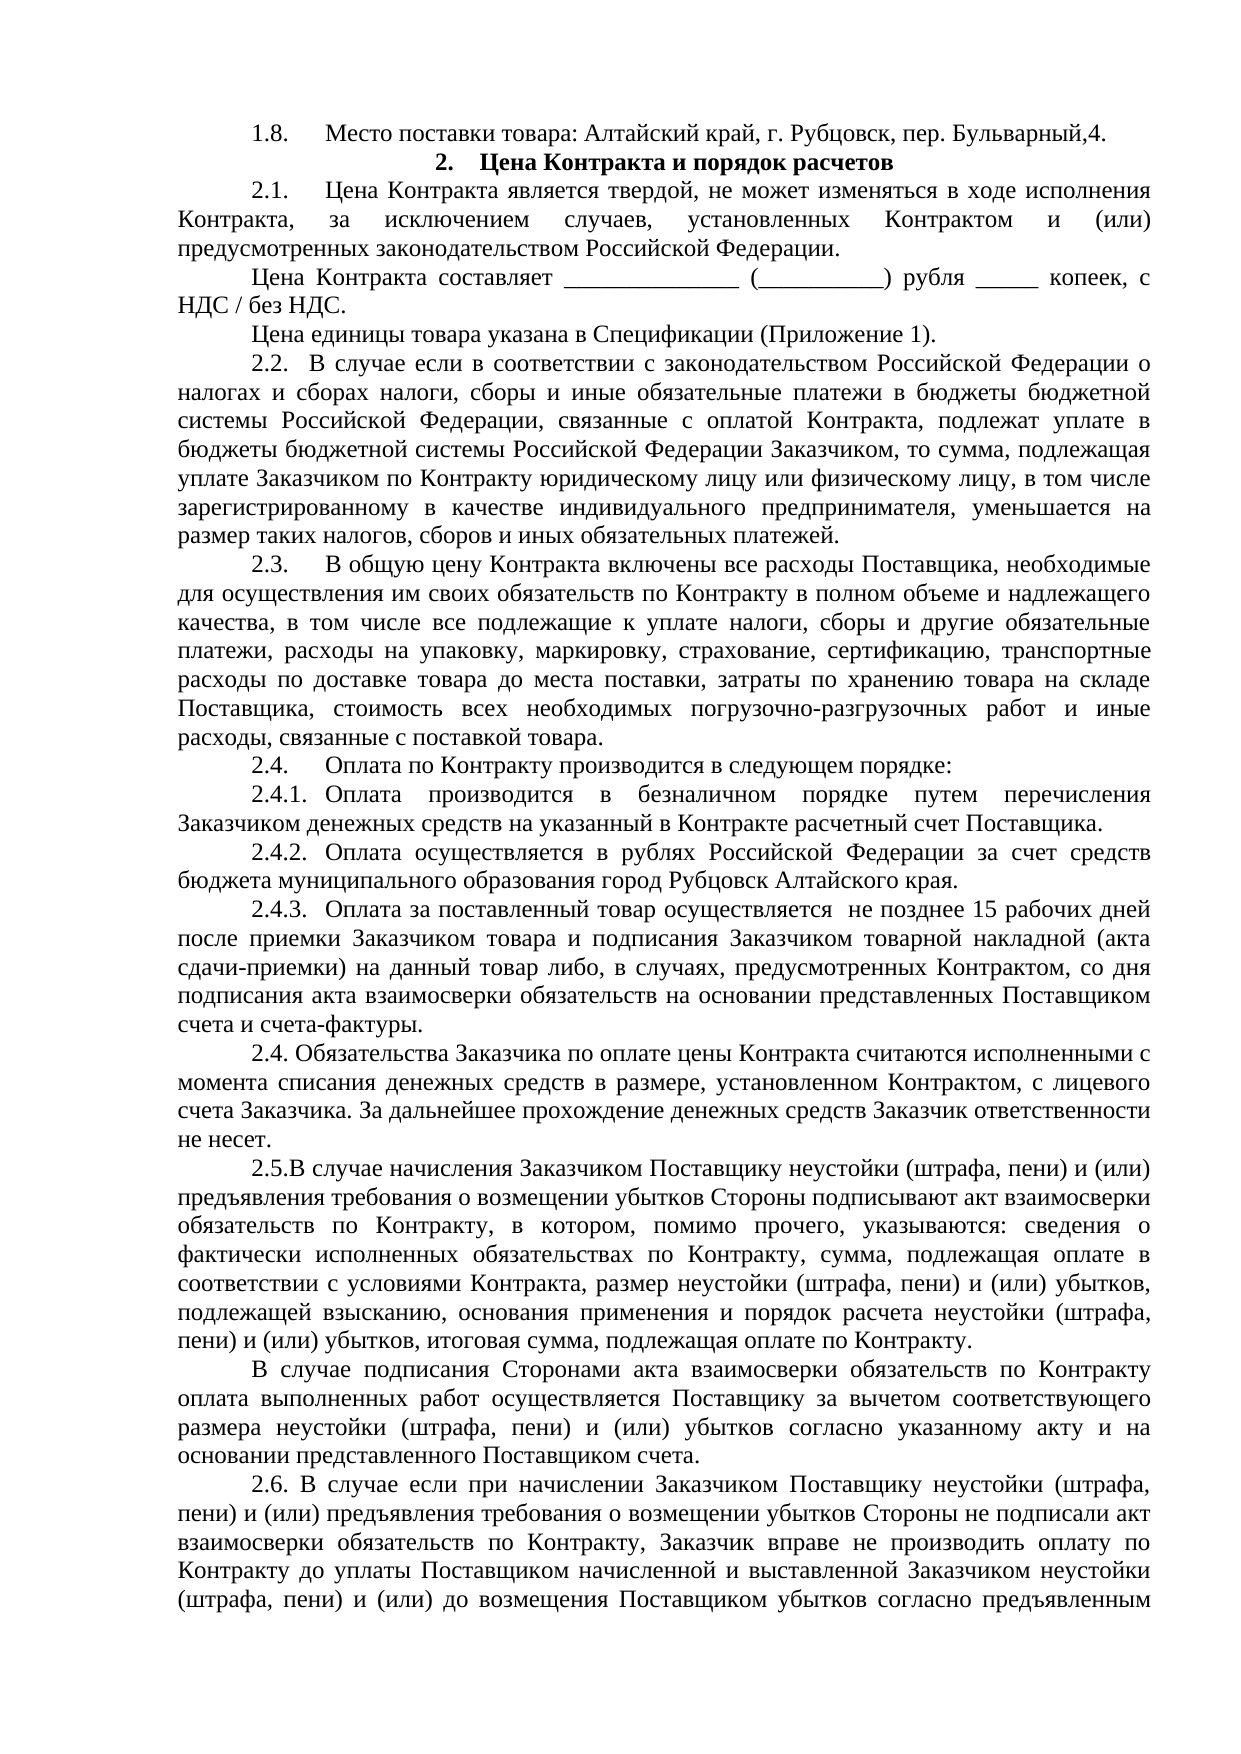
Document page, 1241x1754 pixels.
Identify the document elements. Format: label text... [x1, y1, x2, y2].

text 2.5.В случае начисления Заказчиком Поставщику неустойки (штрафа, пени) и (или) предъявления требования о возмещении убытков Стороны подписывают акт взаимосверки обязательств по Контракту, в котором, помимо прочего, указываются: сведения о фактически исполненных обязательствах по Контракту, сумма, подлежащая оплате в соответствии с условиями Контракта, размер неустойки (штрафа, пени) и (или) убытков, подлежащей взысканию, основания применения и порядок расчета неустойки (штрафа, пени) и (или) убытков, итоговая сумма, подлежащая оплате по Контракту. [177, 1153, 1152, 1354]
list Оплата за поставленный товар осуществляется не позднее 15 рабочих дней после приемки Заказчиком товара и подписания Заказчиком товарной накладной (акта сдачи-приемки) на данный товар либо, в случаях, предусмотренных Контрактом, со дня подписания акта взаимосверки обязательств на основании представленных Поставщиком счета и счета-фактуры. [177, 894, 1152, 1038]
list Оплата производится в безналичном порядке путем перечисления Заказчиком денежных средств на указанный в Контракте расчетный счет Поставщика. [177, 779, 1152, 837]
list Оплата по Контракту производится в следующем порядке: [177, 751, 1152, 779]
list Цена Контракта и порядок расчетов [177, 147, 1152, 176]
text В случае подписания Сторонами акта взаимосверки обязательств по Контракту оплата выполненных работ осуществляется Поставщику за вычетом соответствующего размера неустойки (штрафа, пени) и (или) убытков согласно указанному акту и на основании представленного Поставщиком счета. [177, 1354, 1152, 1469]
list Оплата осуществляется в рублях Российской Федерации за счет средств бюджета муниципального образования город Рубцовск Алтайского края. [177, 837, 1152, 894]
list В общую цену Контракта включены все расходы Поставщика, необходимые для осуществления им своих обязательств по Контракту в полном объеме и надлежащего качества, в том числе все подлежащие к уплате налоги, сборы и другие обязательные платежи, расходы на упаковку, маркировку, страхование, сертификацию, транспортные расходы по доставке товара до места поставки, затраты по хранению товара на складе Поставщика, стоимость всех необходимых погрузочно-разгрузочных работ и иные расходы, связанные с поставкой товара. [177, 549, 1152, 751]
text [177, 1469, 1152, 1613]
text Цена Контракта составляет ______________ (__________) рубля _____ копеек, с НДС / без НДС. [177, 262, 1152, 319]
list В случае если в соответствии с законодательством Российской Федерации о налогах и сборах налоги, сборы и иные обязательные платежи в бюджеты бюджетной системы Российской Федерации, связанные с оплатой Контракта, подлежат уплате в бюджеты бюджетной системы Российской Федерации Заказчиком, то сумма, подлежащая уплате Заказчиком по Контракту юридическому лицу или физическому лицу, в том числе зарегистрированному в качестве индивидуального предпринимателя, уменьшается на размер таких налогов, сборов и иных обязательных платежей. [177, 348, 1152, 549]
list Место поставки товара: Алтайский край, г. Рубцовск, пер. Бульварный,4. [177, 118, 1152, 147]
list Цена Контракта является твердой, не может изменяться в ходе исполнения Контракта, за исключением случаев, установленных Контрактом и (или) предусмотренных законодательством Российской Федерации. [177, 176, 1152, 262]
text 2.4. Обязательства Заказчика по оплате цены Контракта считаются исполненными с момента списания денежных средств в размере, установленном Контрактом, с лицевого счета Заказчика. За дальнейшее прохождение денежных средств Заказчик ответственности не несет. [177, 1038, 1152, 1153]
text Цена единицы товара указана в Спецификации (Приложение 1). [177, 319, 1152, 348]
